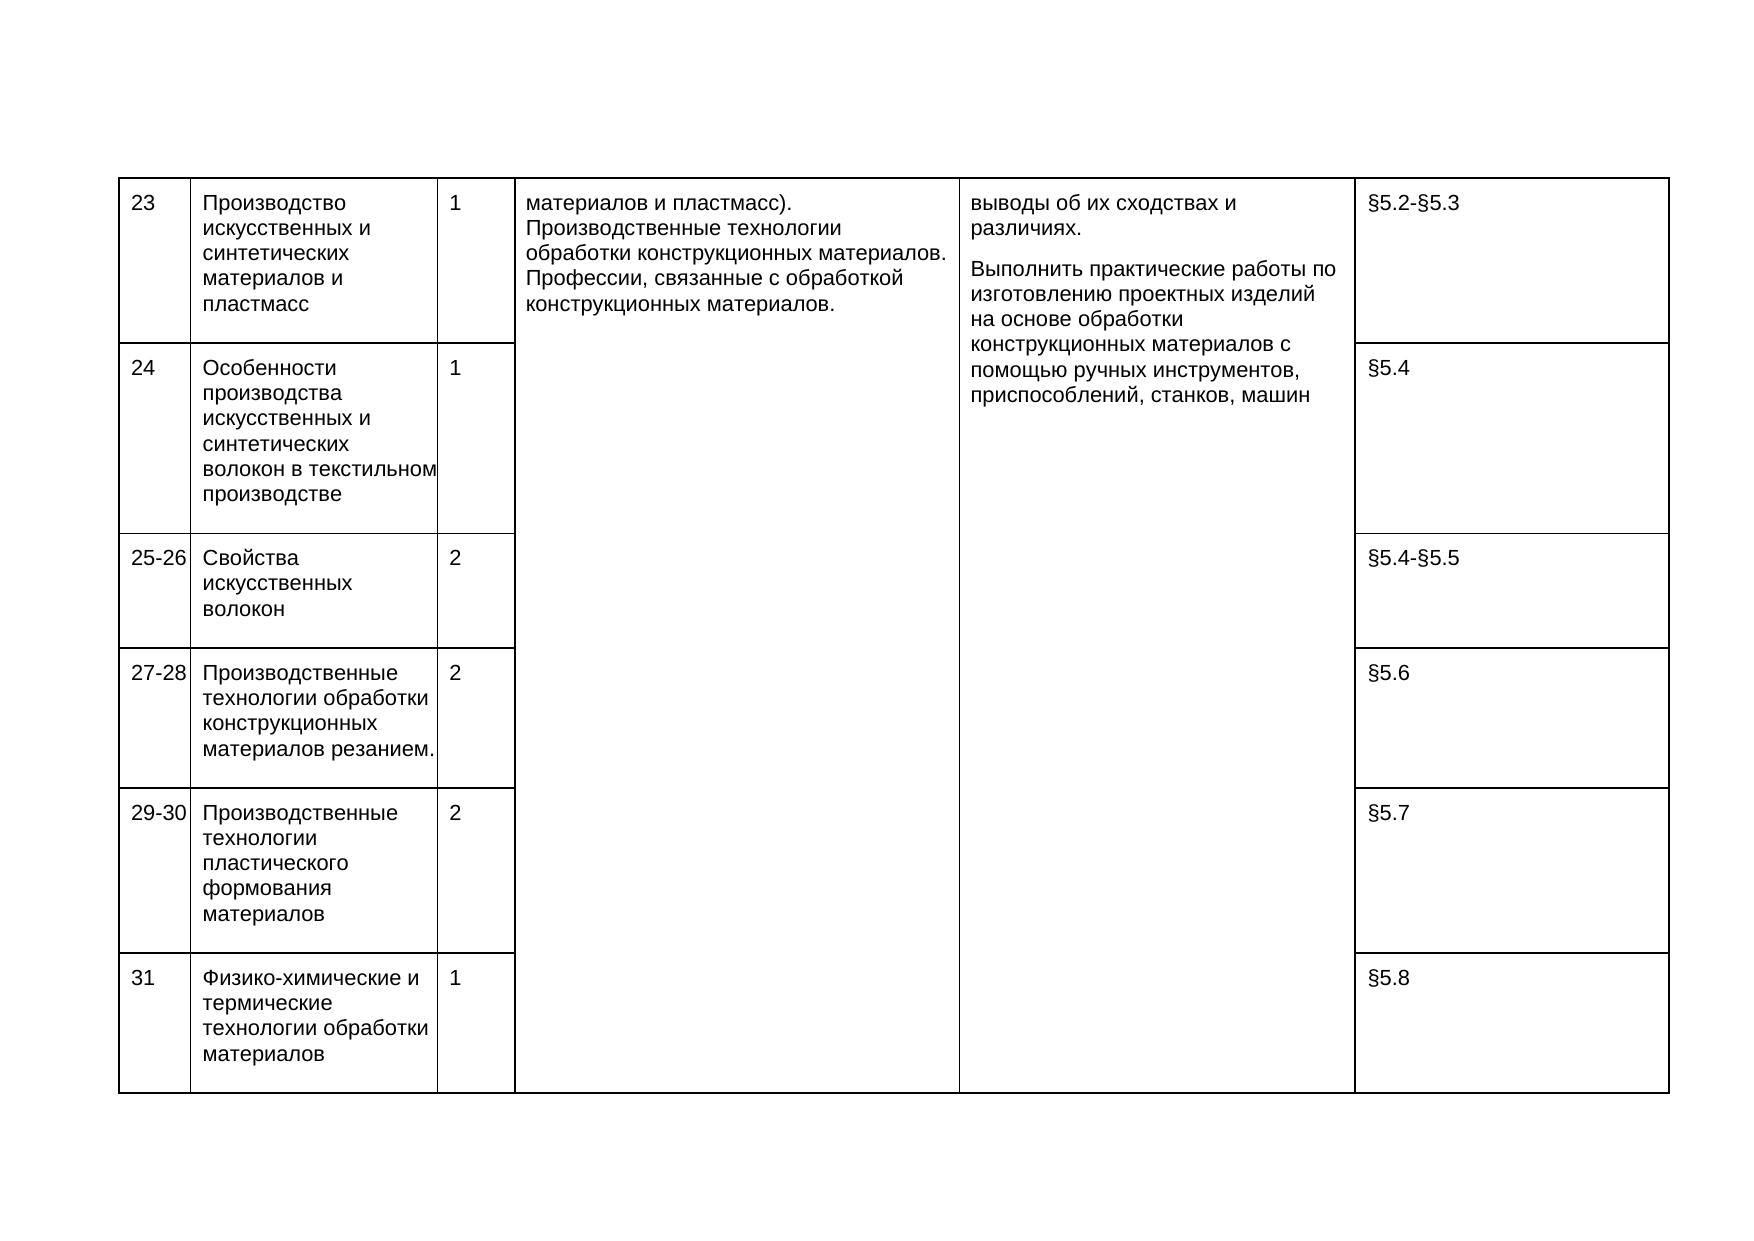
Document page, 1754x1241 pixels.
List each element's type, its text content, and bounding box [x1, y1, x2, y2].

table_cell 24 [120, 344, 190, 533]
table_cell §5.8 [1356, 954, 1668, 1092]
table_cell §5.4-§5.5 [1356, 534, 1668, 647]
table_cell Производство искусственных и синтетических материалов и пластмасс [191, 179, 437, 342]
table_cell 1 [438, 179, 514, 342]
table_cell Физико-химические и термические технологии обработки материалов [191, 954, 437, 1092]
table_cell 29-30 [120, 789, 190, 952]
table_cell 23 [120, 179, 190, 342]
table_cell 1 [438, 344, 514, 533]
table_cell 27-28 [120, 649, 190, 787]
table_cell §5.6 [1356, 649, 1668, 787]
table_cell Производственные технологии пластического формования материалов [191, 789, 437, 952]
table_cell Особенности производства искусственных и синтетических волокон в текстильном производстве [191, 344, 437, 533]
table_cell 2 [438, 534, 514, 647]
table_cell §5.2-§5.3 [1356, 179, 1668, 342]
table_cell §5.7 [1356, 789, 1668, 952]
table_cell §5.4 [1356, 344, 1668, 533]
table_cell 31 [120, 954, 190, 1092]
table_cell 25-26 [120, 534, 190, 647]
table_cell Производственные технологии обработки конструкционных материалов резанием. [191, 649, 437, 787]
table_cell 2 [438, 649, 514, 787]
table_cell 1 [438, 954, 514, 1092]
table_cell Свойства искусственных волокон [191, 534, 437, 647]
table_cell 2 [438, 789, 514, 952]
